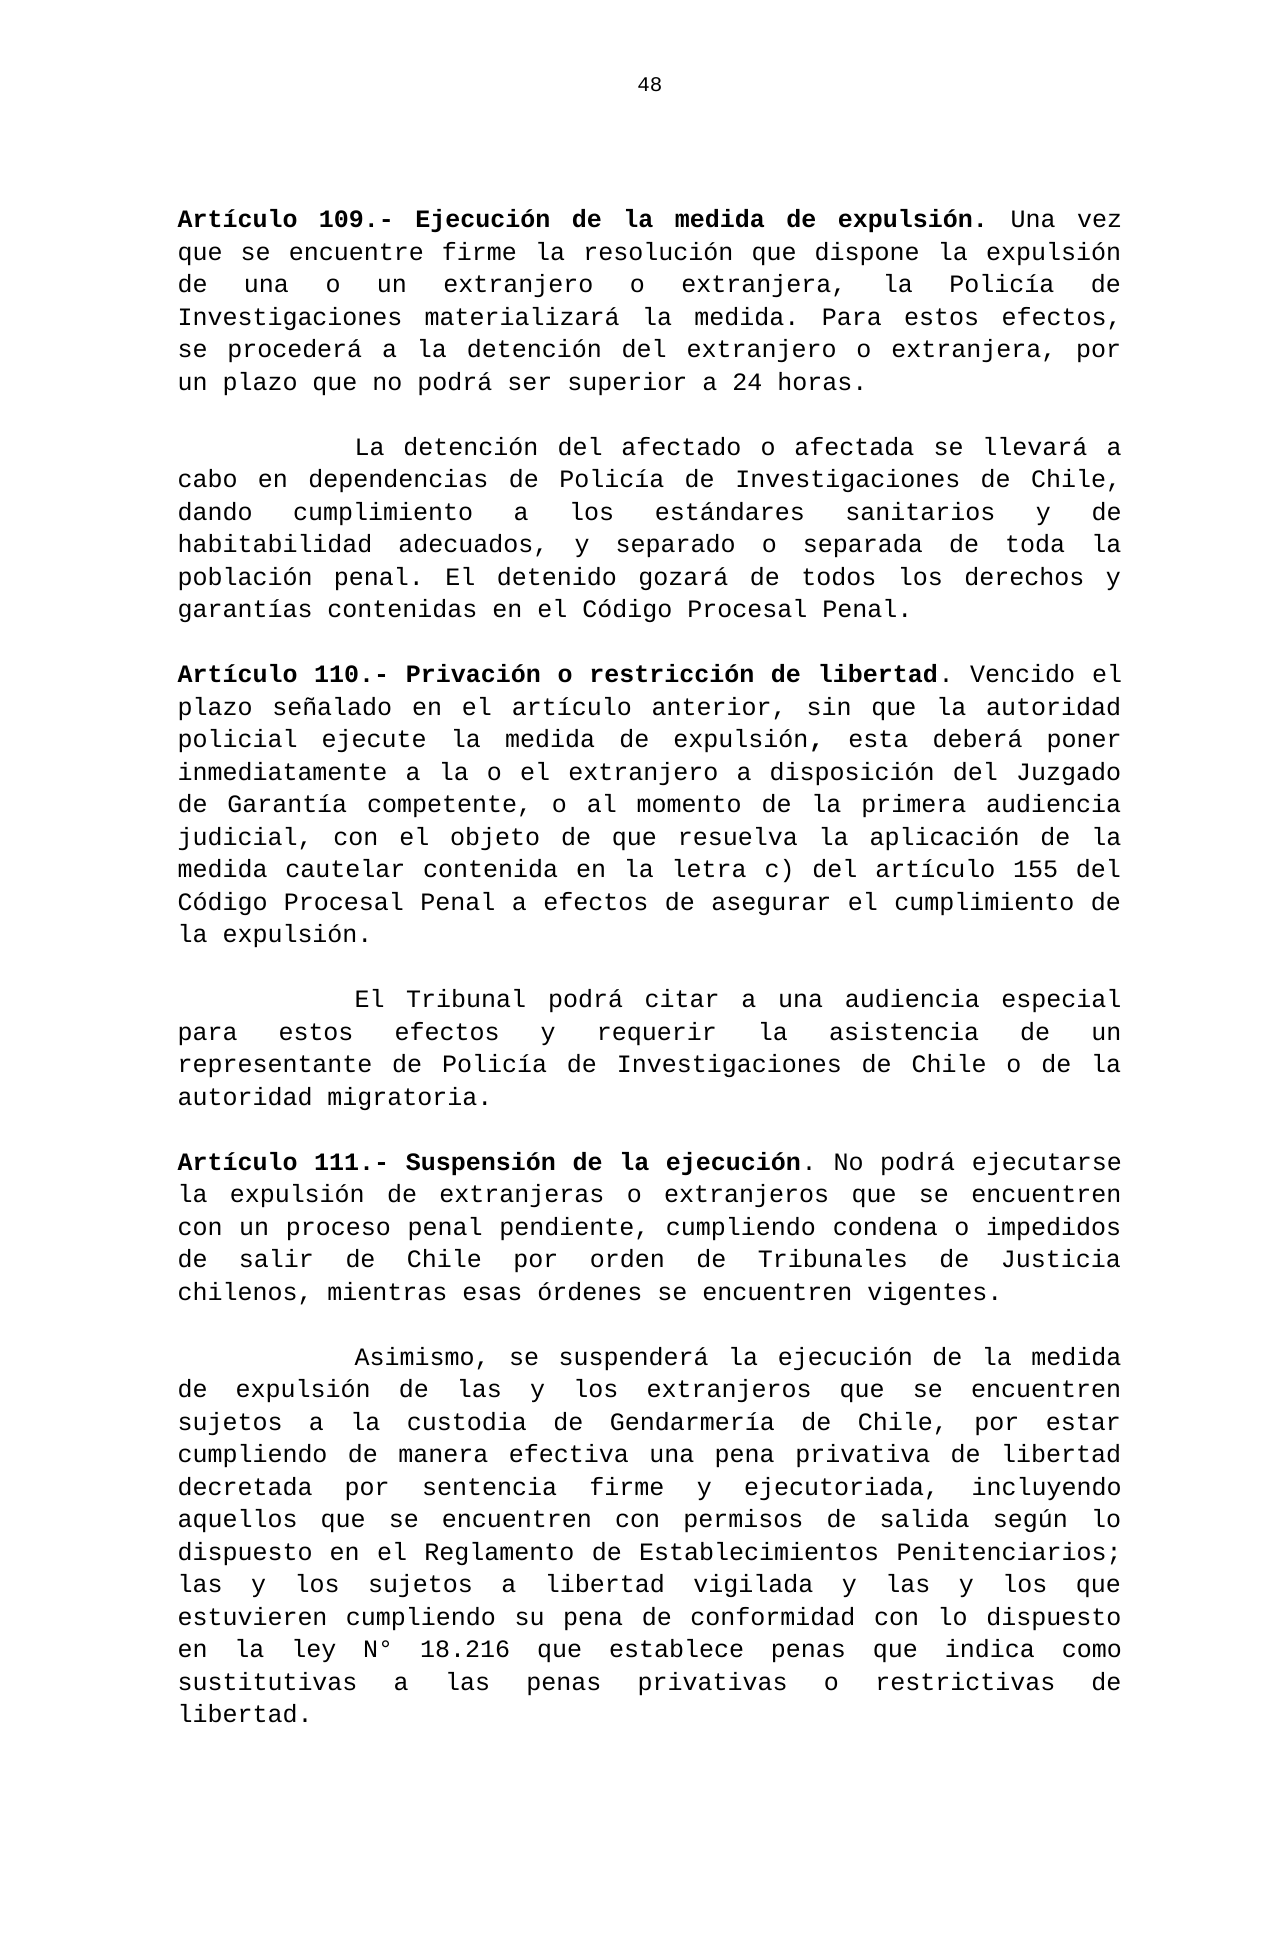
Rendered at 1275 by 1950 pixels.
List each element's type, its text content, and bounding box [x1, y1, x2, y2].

text El Tribunal podrá citar a una audiencia especial para estos efectos y requerir la asistencia de un representante de Policía de Investigaciones de Chile o de la autoridad migratoria. [177, 987, 1122, 1113]
text Artículo 111.- Suspensión de la ejecución. No podrá ejecutarse la expulsión de extranjeras o extranjeros que se encuentren con un proceso penal pendiente, cumpliendo condena o impedidos de salir de Chile por orden de Tribunales de Justicia chilenos, mientras esas órdenes se encuentren vigentes. [177, 1149, 1122, 1308]
text Artículo 109.- Ejecución de la medida de expulsión. Una vez que se encuentre firme la resolución que dispone la expulsión de una o un extranjero o extranjera, la Policía de Investigaciones materializará la medida. Para estos efectos, se procederá a la detención del extranjero o extranjera, por un plazo que no podrá ser superior a 24 horas. [177, 207, 1122, 398]
text Asimismo, se suspenderá la ejecución de la medida de expulsión de las y los extranjeros que se encuentren sujetos a la custodia de Gendarmería de Chile, por estar cumpliendo de manera efectiva una pena privativa de libertad decretada por sentencia firme y ejecutoriada, incluyendo aquellos que se encuentren con permisos de salida según lo dispuesto en el Reglamento de Establecimientos Penitenciarios; las y los sujetos a libertad vigilada y las y los que estuvieren cumpliendo su pena de conformidad con lo dispuesto en la ley N° 18.216 que establece penas que indica como sustitutivas a las penas privativas o restrictivas de libertad. [177, 1344, 1122, 1730]
text Artículo 110.- Privación o restricción de libertad. Vencido el plazo señalado en el artículo anterior, sin que la autoridad policial ejecute la medida de expulsión, esta deberá poner inmediatamente a la o el extranjero a disposición del Juzgado de Garantía competente, o al momento de la primera audiencia judicial, con el objeto de que resuelva la aplicación de la medida cautelar contenida en la letra c) del artículo 155 del Código Procesal Penal a efectos de asegurar el cumplimiento de la expulsión. [177, 662, 1122, 950]
text La detención del afectado o afectada se llevará a cabo en dependencias de Policía de Investigaciones de Chile, dando cumplimiento a los estándares sanitarios y de habitabilidad adecuados, y separado o separada de toda la población penal. El detenido gozará de todos los derechos y garantías contenidas en el Código Procesal Penal. [177, 434, 1122, 625]
